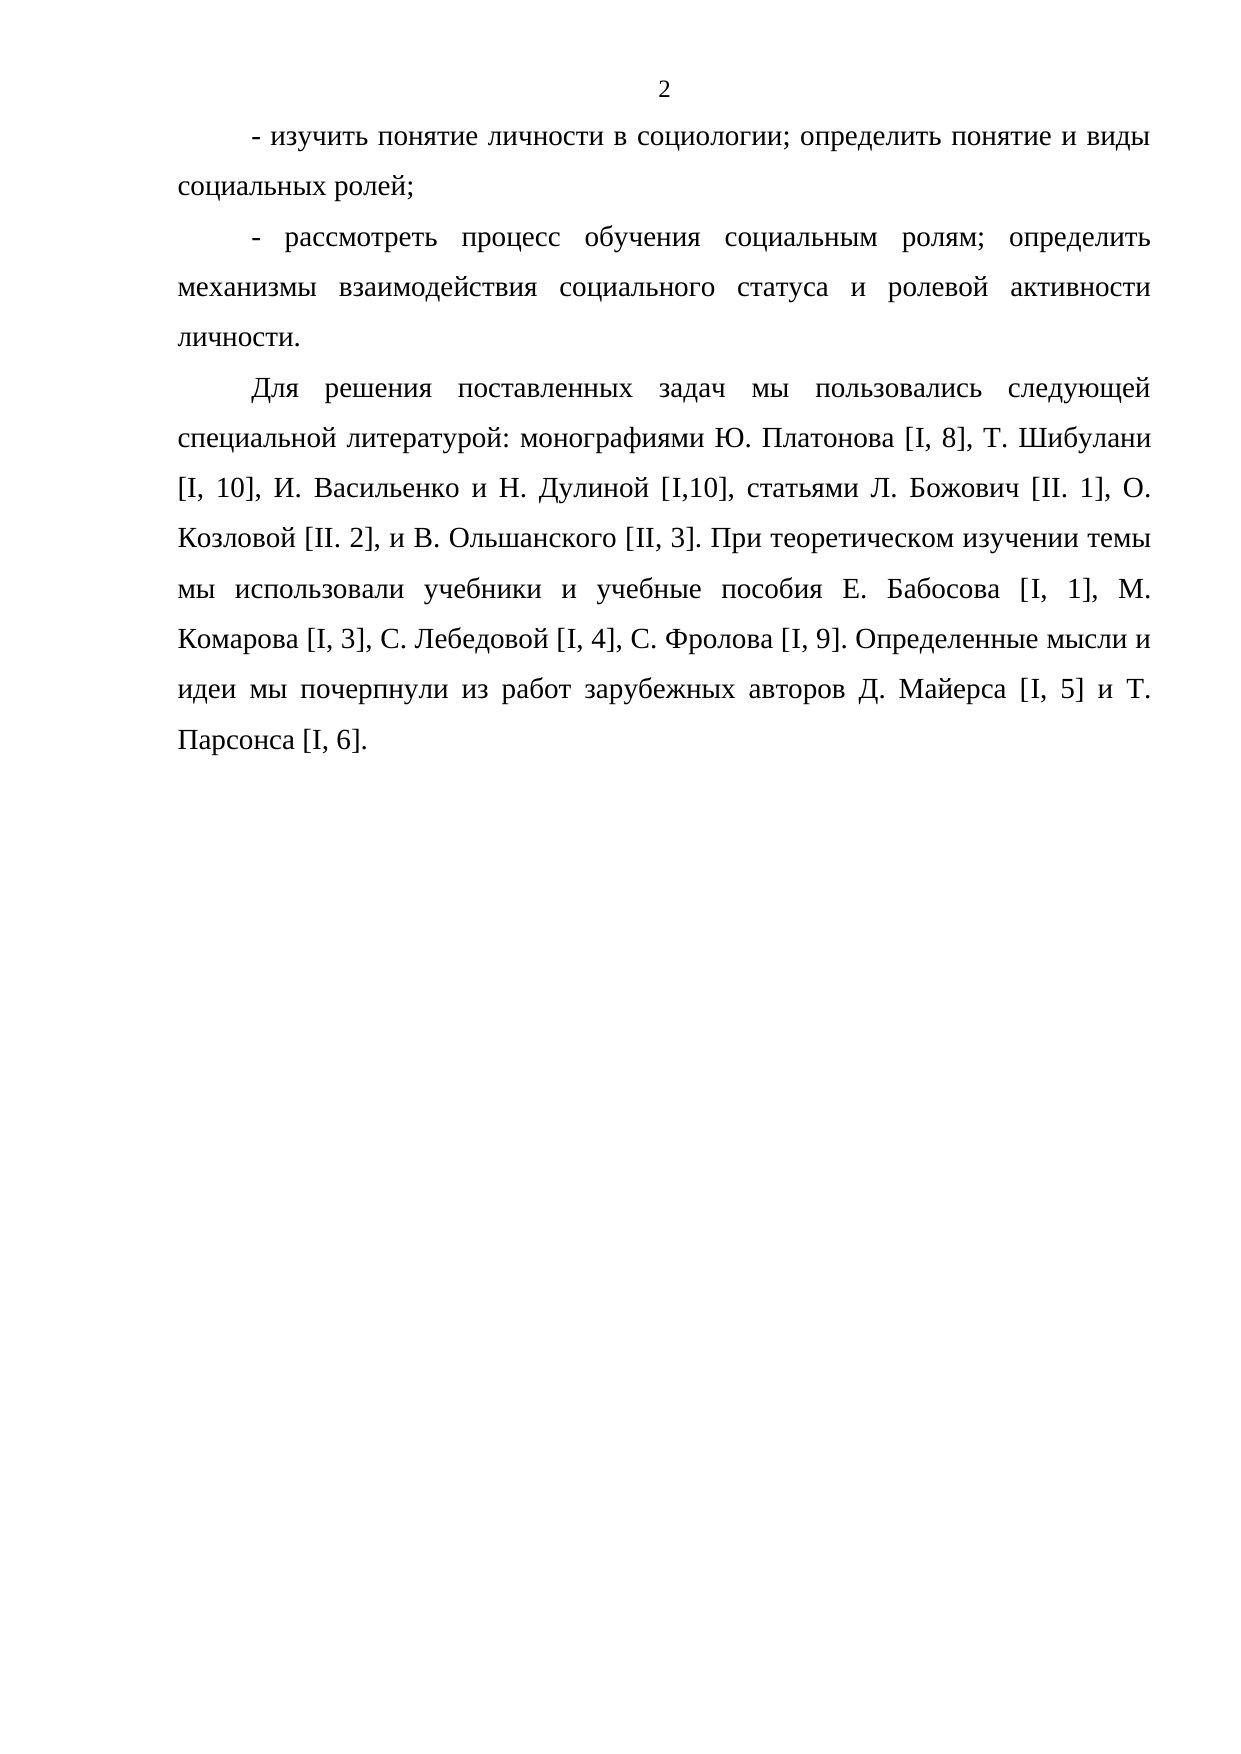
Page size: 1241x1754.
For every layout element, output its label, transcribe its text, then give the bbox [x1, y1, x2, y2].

text - рассмотреть процесс обучения социальным ролям; определить механизмы взаимодействия социального статуса и ролевой активности личности. [177, 219, 1152, 353]
text Для решения поставленных задач мы пользовались следующей специальной литературой: монографиями Ю. Платонова [I, 8], Т. Шибулани [I, 10], И. Васильенко и Н. Дулиной [I,10], статьями Л. Божович [II. 1], О. Козловой [II. 2], и В. Ольшанского [II, 3]. При теоретическом изучении темы мы использовали учебники и учебные пособия Е. Бабосова [I, 1], М. Комарова [I, 3], С. Лебедовой [I, 4], С. Фролова [I, 9]. Определенные мысли и идеи мы почерпнули из работ зарубежных авторов Д. Майерса [I, 5] и Т. Парсонса [I, 6]. [177, 370, 1152, 755]
text - изучить понятие личности в социологии; определить понятие и виды социальных ролей; [177, 118, 1152, 202]
